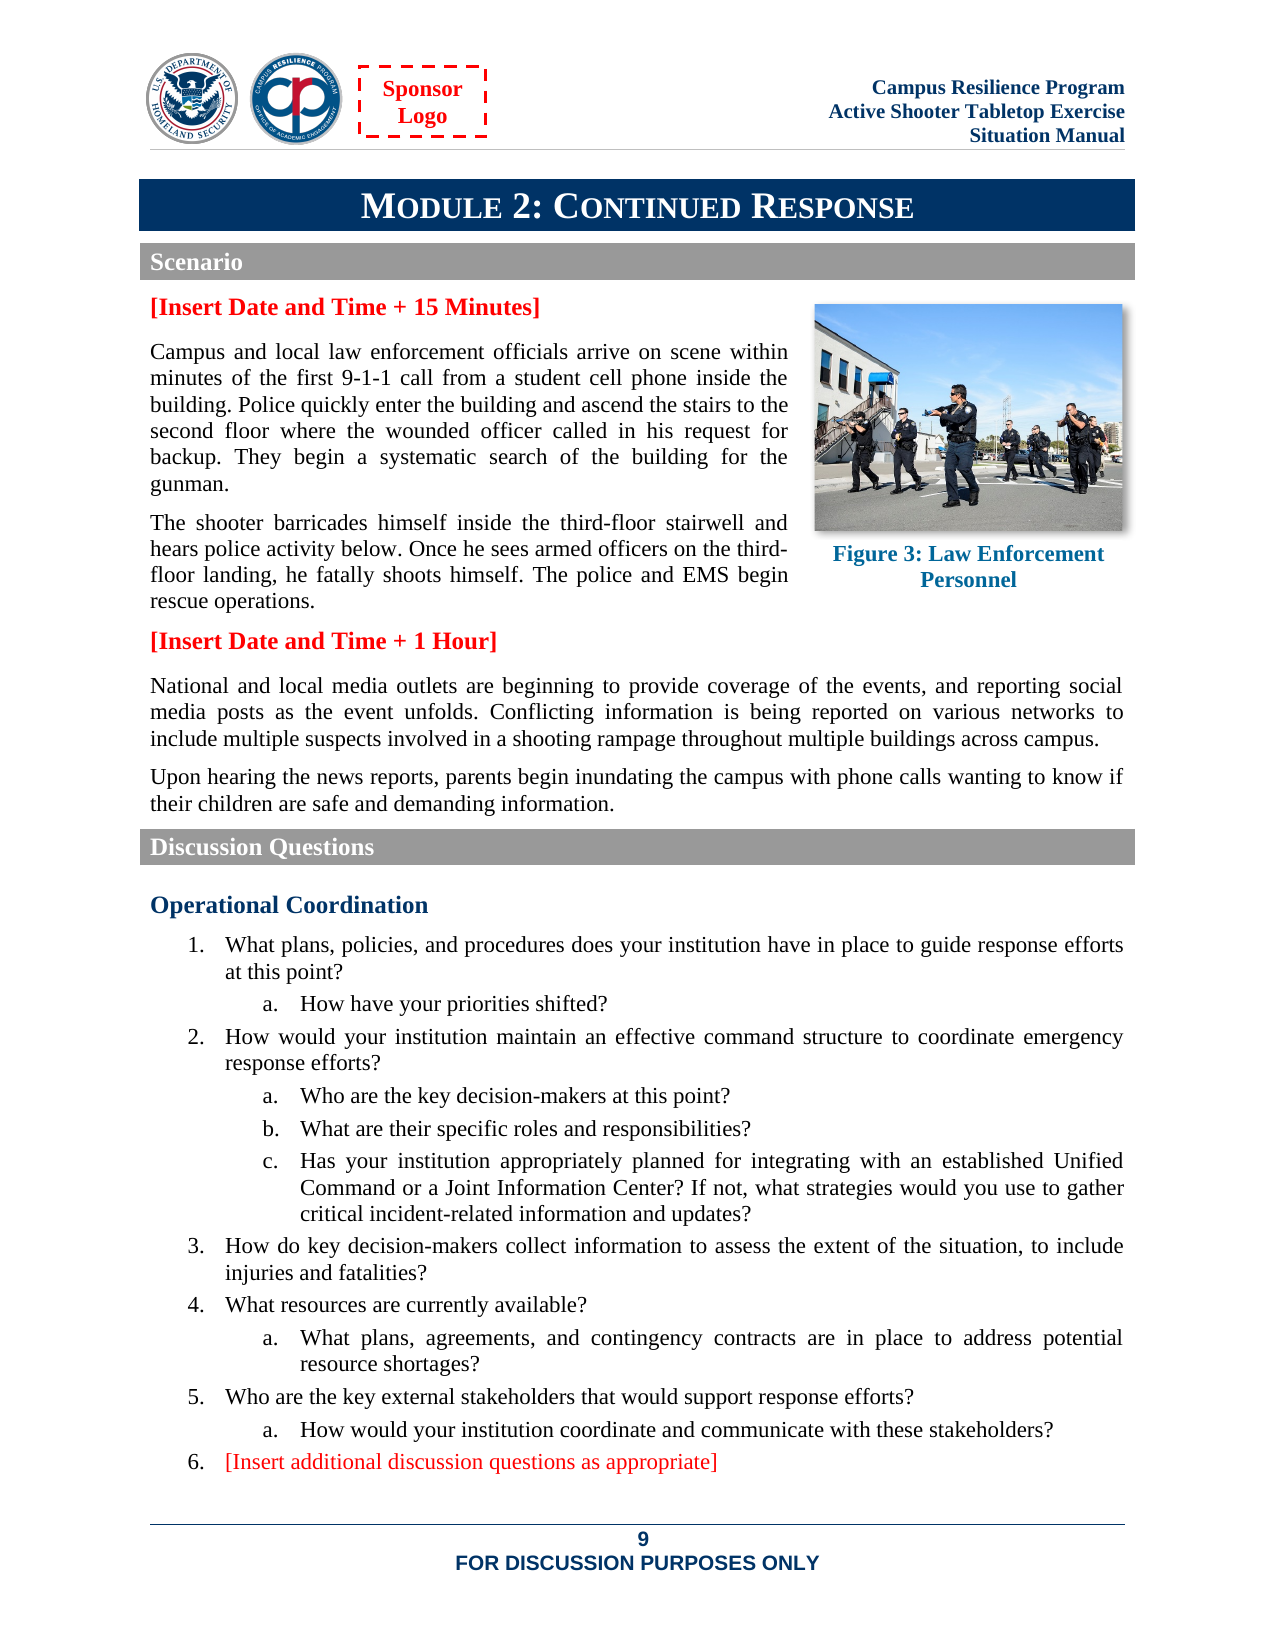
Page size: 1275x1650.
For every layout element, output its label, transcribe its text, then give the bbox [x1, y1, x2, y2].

picture [814, 304, 1123, 531]
picture [248, 52, 344, 146]
text The shooter barricades himself inside the third-floor stairwell and hears police activity below. Once he sees armed officers on the third-floor landing, he fatally shoots himself. The police and EMS begin rescue operations. [150, 508, 1125, 614]
text [Insert Date and Time + 15 Minutes] [150, 292, 1125, 321]
list Who are the key decision-makers at this point? [262, 1082, 1125, 1108]
list Has your institution appropriately planned for integrating with an established Unified Command or a Joint Information Center? If not, what strategies would you use to gather critical incident-related information and updates? [262, 1147, 1125, 1226]
list How have your priorities shifted? [262, 990, 1125, 1017]
subtitle Scenario [142, 245, 1133, 278]
list What plans, policies, and procedures does your institution have in place to guide response efforts at this point? [187, 931, 1125, 984]
picture [146, 53, 238, 144]
list What resources are currently available? [187, 1291, 1125, 1318]
list Who are the key external stakeholders that would support response efforts? [187, 1383, 1125, 1409]
subtitle Operational Coordination [150, 890, 1125, 919]
list [Insert additional discussion questions as appropriate] [187, 1448, 1125, 1474]
list How do key decision-makers collect information to assess the extent of the situation, to include injuries and fatalities? [187, 1232, 1125, 1285]
subtitle Module 2: Continued Response [142, 182, 1133, 229]
text National and local media outlets are beginning to provide coverage of the events, and reporting social media posts as the event unfolds. Conflicting information is being reported on various networks to include multiple suspects involved in a shooting rampage throughout multiple buildings across campus. [150, 672, 1125, 751]
text [Insert Date and Time + 1 Hour] [150, 626, 1125, 655]
list What plans, agreements, and contingency contracts are in place to address potential resource shortages? [262, 1324, 1125, 1377]
list How would your institution maintain an effective command structure to coordinate emergency response efforts? [187, 1023, 1125, 1076]
subtitle Discussion Questions [142, 830, 1133, 863]
list How would your institution coordinate and communicate with these stakeholders? [262, 1416, 1125, 1442]
text Upon hearing the news reports, parents begin inundating the campus with phone calls wanting to know if their children are safe and demanding information. [150, 763, 1125, 816]
text Campus and local law enforcement officials arrive on scene within minutes of the first 9-1-1 call from a student cell phone inside the building. Police quickly enter the building and ascend the stairs to the second floor where the wounded officer called in his request for backup. They begin a systematic search of the building for the gunman. [150, 338, 812, 496]
list What are their specific roles and responsibilities? [262, 1114, 1125, 1141]
